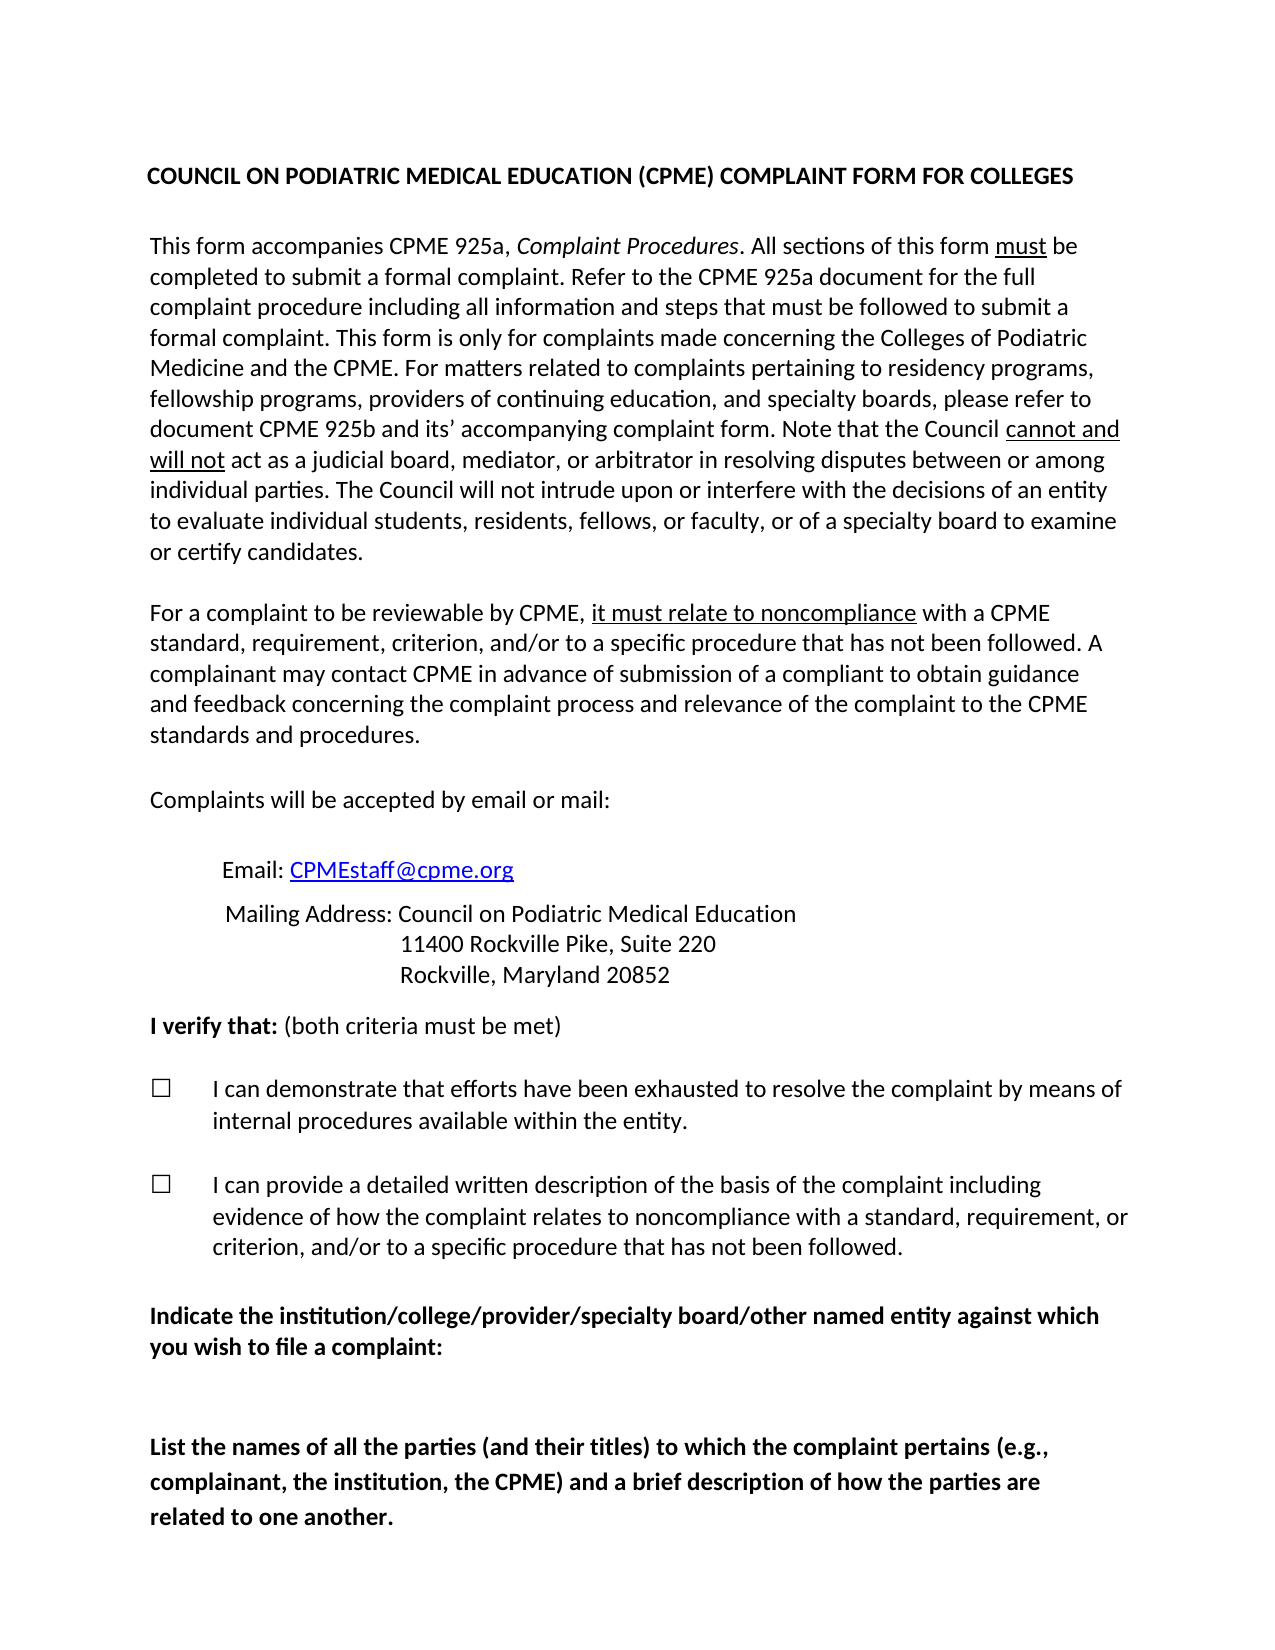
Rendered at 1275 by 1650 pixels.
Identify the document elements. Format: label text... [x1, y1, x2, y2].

text I can demonstrate that efforts have been exhausted to resolve the complaint by means of internal procedures available within the entity. [150, 1071, 1137, 1136]
text I can provide a detailed written description of the basis of the complaint including evidence of how the complaint relates to noncompliance with a standard, requirement, or criterion, and/or to a specific procedure that has not been followed. [150, 1167, 1137, 1262]
text Indicate the institution/college/provider/specialty board/other named entity against which you wish to file a complaint: [149, 1301, 1116, 1362]
text Email: CPMEstaff@cpme.org [150, 854, 1122, 885]
text Rockville, Maryland 20852 [400, 959, 1137, 989]
text Mailing Address: Council on Podiatric Medical Education [225, 898, 1139, 928]
text For a complaint to be reviewable by CPME, it must relate to noncompliance with a CPME standard, requirement, criterion, and/or to a specific procedure that has not been followed. A complainant may contact CPME in advance of submission of a compliant to obtain guidance and feedback concerning the complaint process and relevance of the complaint to the CPME standards and procedures. [149, 597, 1122, 749]
text COUNCIL ON PODIATRIC MEDICAL EDUCATION (CPME) COMPLAINT FORM FOR COLLEGES [147, 160, 1139, 191]
text 11400 Rockville Pike, Suite 220 [400, 928, 1137, 959]
text I verify that: (both criteria must be met) [150, 1010, 1139, 1040]
text This form accompanies CPME 925a, Complaint Procedures. All sections of this form must be completed to submit a formal complaint. Refer to the CPME 925a document for the full complaint procedure including all information and steps that must be followed to submit a formal complaint. This form is only for complaints made concerning the Colleges of Podiatric Medicine and the CPME. For matters related to complaints pertaining to residency programs, fellowship programs, providers of continuing education, and specialty boards, please refer to document CPME 925b and its’ accompanying complaint form. Note that the Council cannot and will not act as a judicial board, mediator, or arbitrator in resolving disputes between or among individual parties. The Council will not intrude upon or interfere with the decisions of an entity to evaluate individual students, residents, fellows, or faculty, or of a specialty board to examine or certify candidates. [149, 231, 1122, 566]
text Complaints will be accepted by email or mail: [150, 784, 1122, 815]
text List the names of all the parties (and their titles) to which the complaint pertains (e.g., complainant, the institution, the CPME) and a brief description of how the parties are related to one another. [150, 1432, 1115, 1532]
